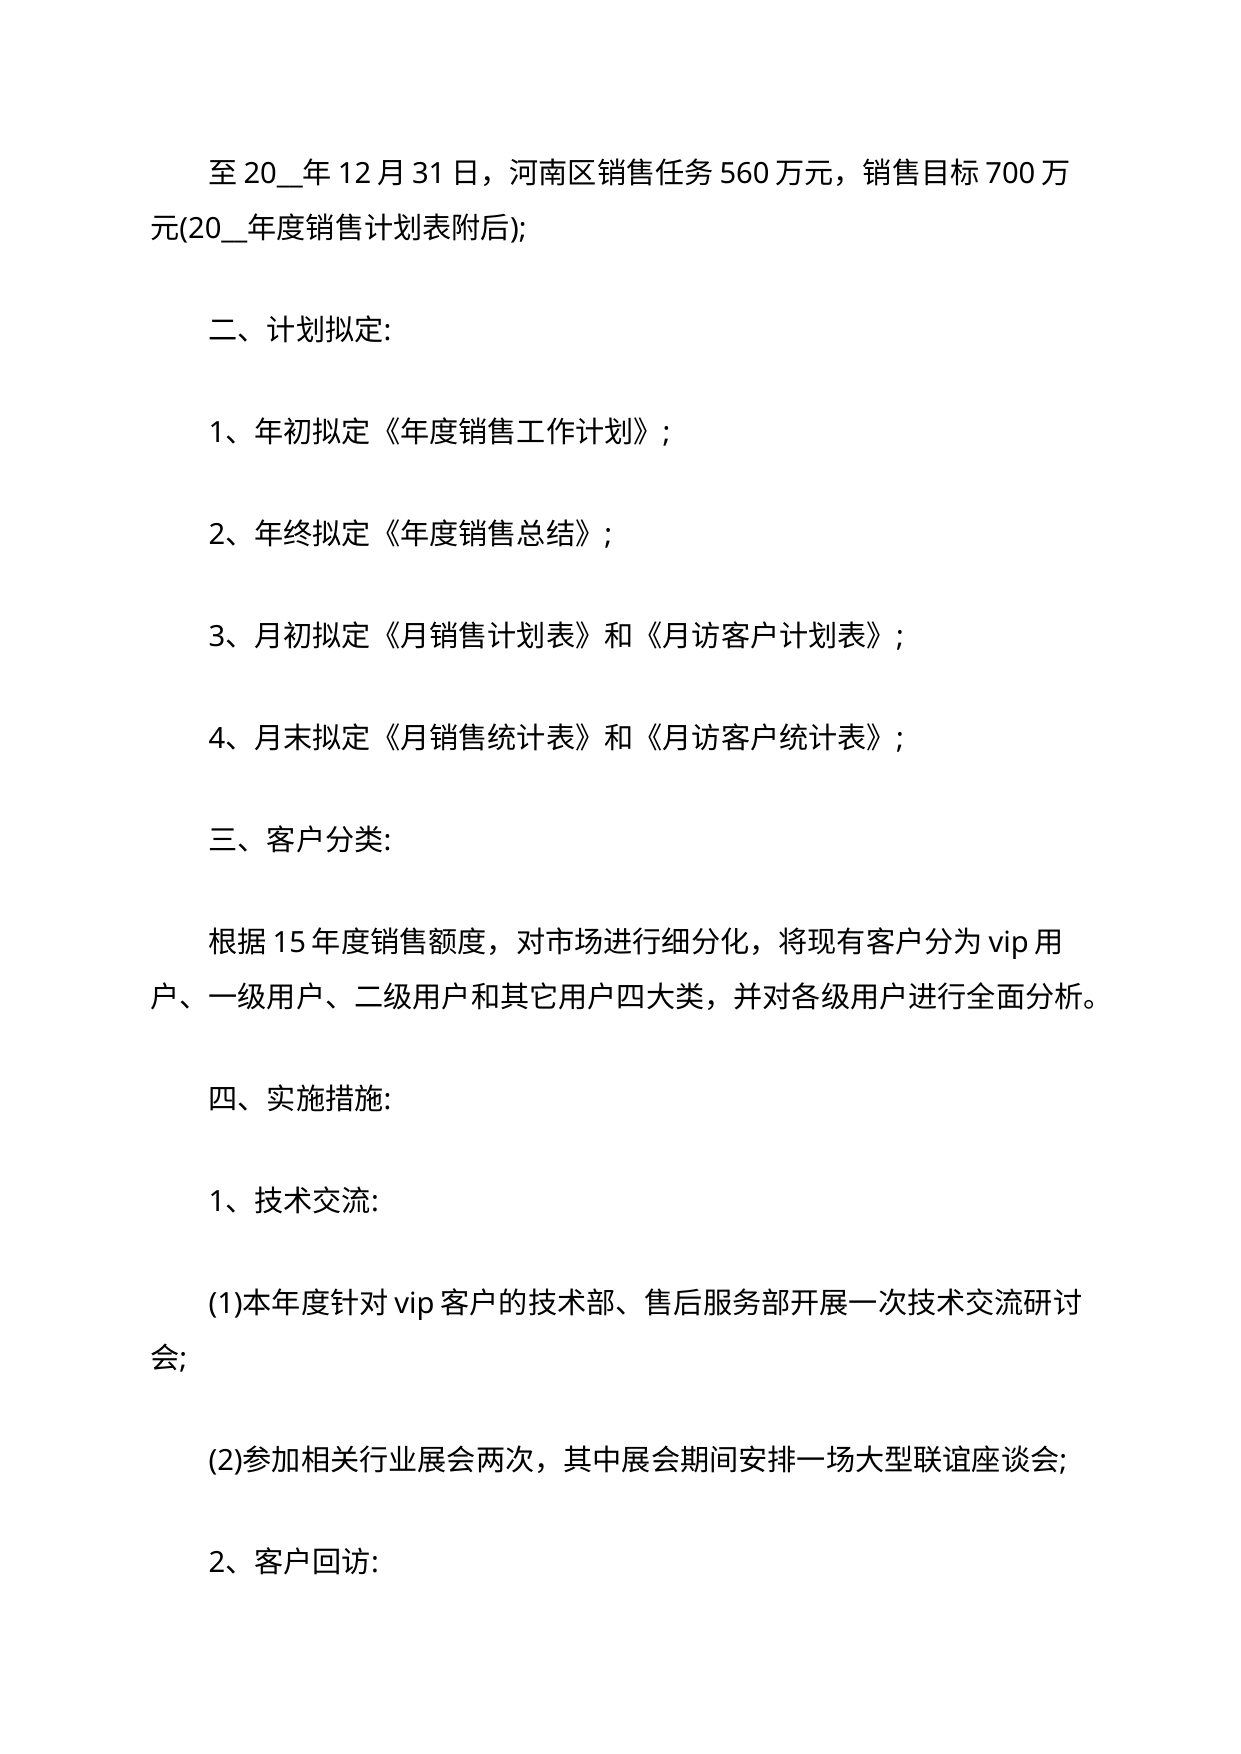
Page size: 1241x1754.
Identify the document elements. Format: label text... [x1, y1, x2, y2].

text 2、客户回访: [150, 1538, 1090, 1581]
text 至20__年12月31日，河南区销售任务560万元，销售目标700万元(20__年度销售计划表附后); [150, 150, 1090, 247]
text (2)参加相关行业展会两次，其中展会期间安排一场大型联谊座谈会; [150, 1437, 1090, 1479]
text 3、月初拟定《月销售计划表》和《月访客户计划表》; [150, 613, 1090, 655]
text 根据15年度销售额度，对市场进行细分化，将现有客户分为vip用户、一级用户、二级用户和其它用户四大类，并对各级用户进行全面分析。 [150, 919, 1090, 1016]
text 二、计划拟定: [150, 307, 1090, 349]
text 四、实施措施: [150, 1076, 1090, 1118]
text 2、年终拟定《年度销售总结》; [150, 511, 1090, 553]
text 三、客户分类: [150, 817, 1090, 859]
text 1、年初拟定《年度销售工作计划》; [150, 409, 1090, 451]
text 4、月末拟定《月销售统计表》和《月访客户统计表》; [150, 715, 1090, 757]
text 1、技术交流: [150, 1178, 1090, 1220]
text (1)本年度针对vip客户的技术部、售后服务部开展一次技术交流研讨会; [150, 1279, 1090, 1377]
